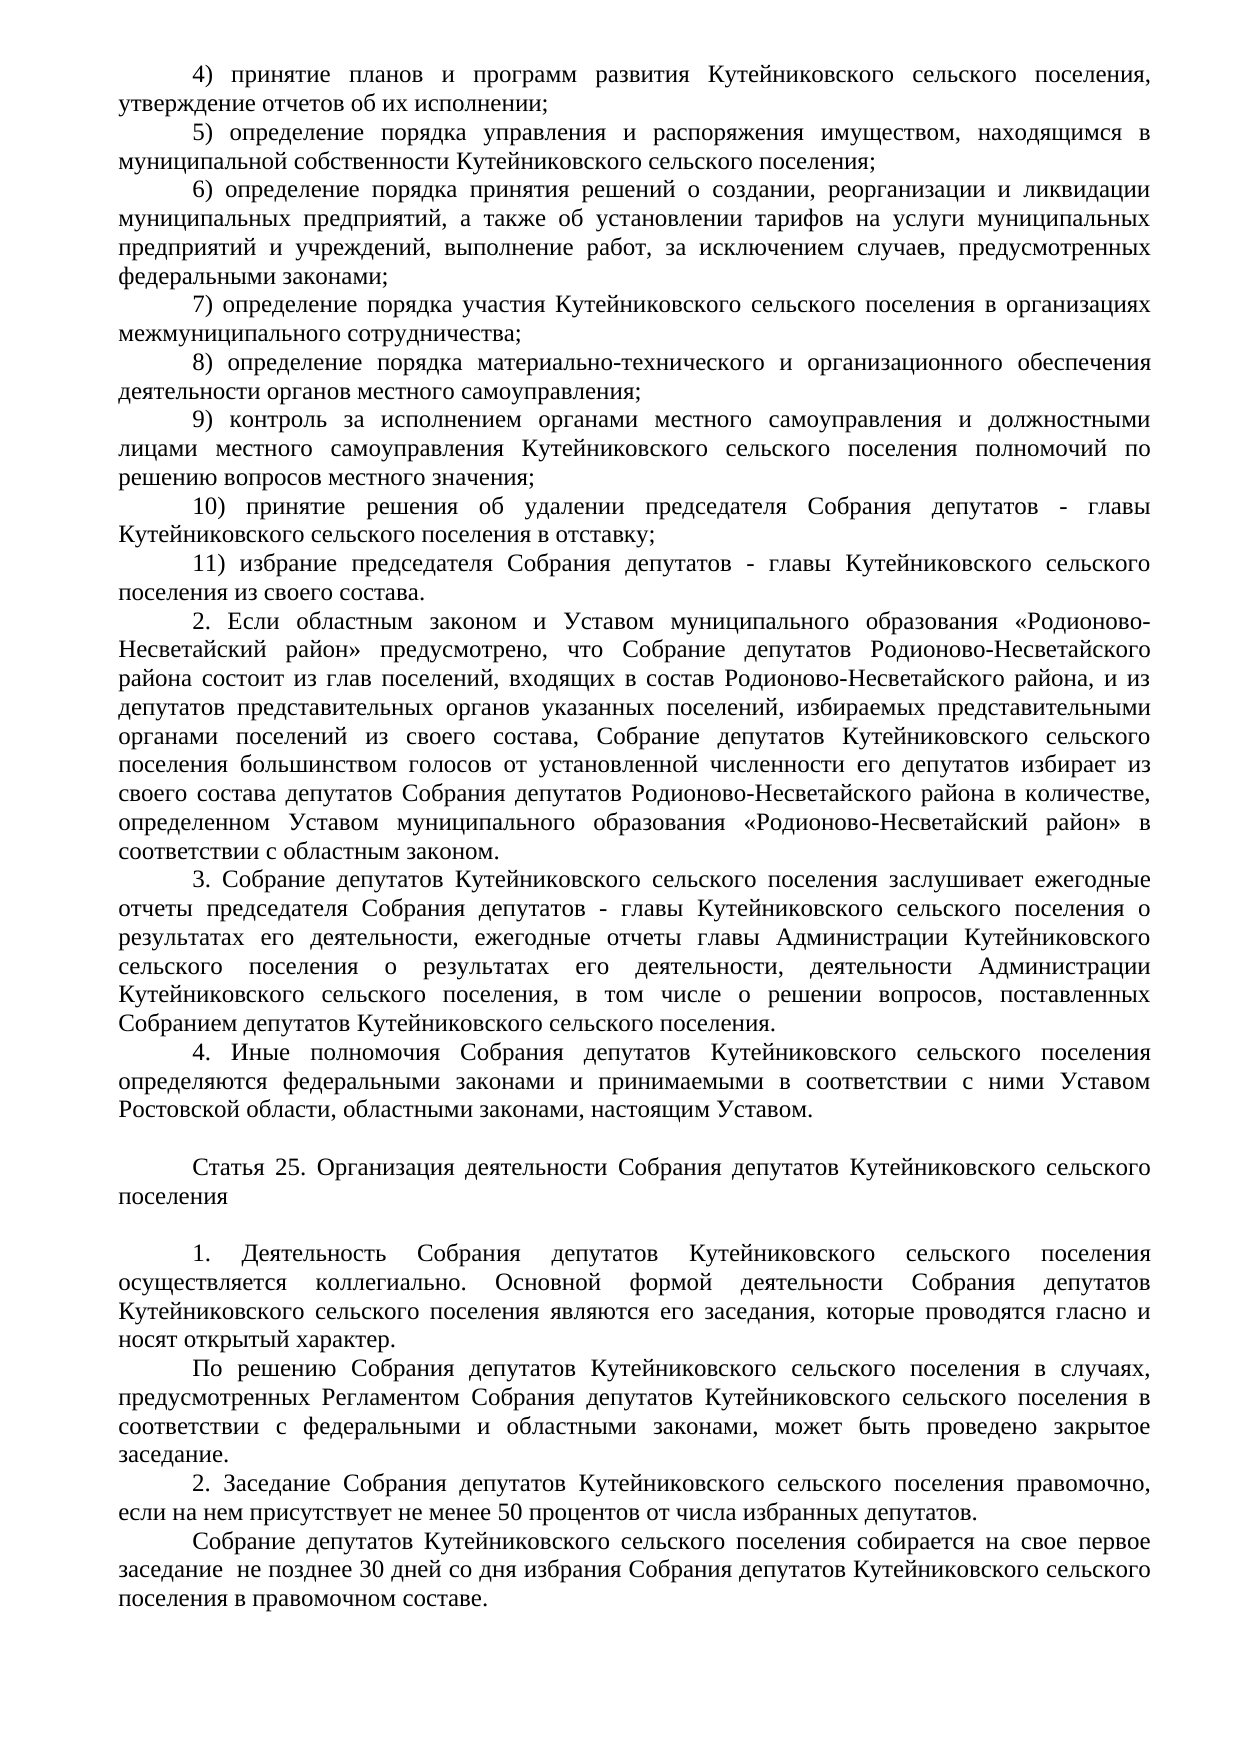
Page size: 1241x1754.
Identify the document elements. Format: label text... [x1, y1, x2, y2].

text 2. Если областным законом и Уставом муниципального образования «Родионово-Несветайский район» предусмотрено, что Собрание депутатов Родионово-Несветайского района состоит из глав поселений, входящих в состав Родионово-Несветайского района, и из депутатов представительных органов указанных поселений, избираемых представительными органами поселений из своего состава, Собрание депутатов Кутейниковского сельского поселения большинством голосов от установленной численности его депутатов избирает из своего состава депутатов Собрания депутатов Родионово-Несветайского района в количестве, определенном Уставом муниципального образования «Родионово-Несветайский район» в соответствии с областным законом. [118, 606, 1152, 864]
text 1. Деятельность Собрания депутатов Кутейниковского сельского поселения осуществляется коллегиально. Основной формой деятельности Собрания депутатов Кутейниковского сельского поселения являются его заседания, которые проводятся гласно и носят открытый характер. [118, 1238, 1152, 1353]
text 4. Иные полномочия Собрания депутатов Кутейниковского сельского поселения определяются федеральными законами и принимаемыми в соответствии с ними Уставом Ростовской области, областными законами, настоящим Уставом. [118, 1037, 1152, 1123]
text 5) определение порядка управления и распоряжения имуществом, находящимся в муниципальной собственности Кутейниковского сельского поселения; [118, 117, 1152, 174]
text Собрание депутатов Кутейниковского сельского поселения собирается на свое первое заседание не позднее 30 дней со дня избрания Собрания депутатов Кутейниковского сельского поселения в правомочном составе. [118, 1526, 1152, 1612]
text 8) определение порядка материально-технического и организационного обеспечения деятельности органов местного самоуправления; [118, 347, 1152, 404]
text 4) принятие планов и программ развития Кутейниковского сельского поселения, утверждение отчетов об их исполнении; [118, 59, 1152, 117]
text 7) определение порядка участия Кутейниковского сельского поселения в организациях межмуниципального сотрудничества; [118, 289, 1152, 347]
text 10) принятие решения об удалении председателя Собрания депутатов - главы Кутейниковского сельского поселения в отставку; [118, 491, 1152, 548]
text По решению Собрания депутатов Кутейниковского сельского поселения в случаях, предусмотренных Регламентом Собрания депутатов Кутейниковского сельского поселения в соответствии с федеральными и областными законами, может быть проведено закрытое заседание. [118, 1353, 1152, 1468]
text Статья 25. Организация деятельности Собрания депутатов Кутейниковского сельского поселения [118, 1152, 1152, 1209]
text 6) определение порядка принятия решений о создании, реорганизации и ликвидации муниципальных предприятий, а также об установлении тарифов на услуги муниципальных предприятий и учреждений, выполнение работ, за исключением случаев, предусмотренных федеральными законами; [118, 174, 1152, 289]
text 11) избрание председателя Собрания депутатов - главы Кутейниковского сельского поселения из своего состава. [118, 548, 1152, 606]
text 2. Заседание Собрания депутатов Кутейниковского сельского поселения правомочно, если на нем присутствует не менее 50 процентов от числа избранных депутатов. [118, 1468, 1152, 1526]
text 3. Собрание депутатов Кутейниковского сельского поселения заслушивает ежегодные отчеты председателя Собрания депутатов - главы Кутейниковского сельского поселения о результатах его деятельности, ежегодные отчеты главы Администрации Кутейниковского сельского поселения о результатах его деятельности, деятельности Администрации Кутейниковского сельского поселения, в том числе о решении вопросов, поставленных Собранием депутатов Кутейниковского сельского поселения. [118, 864, 1152, 1037]
text 9) контроль за исполнением органами местного самоуправления и должностными лицами местного самоуправления Кутейниковского сельского поселения полномочий по решению вопросов местного значения; [118, 404, 1152, 491]
